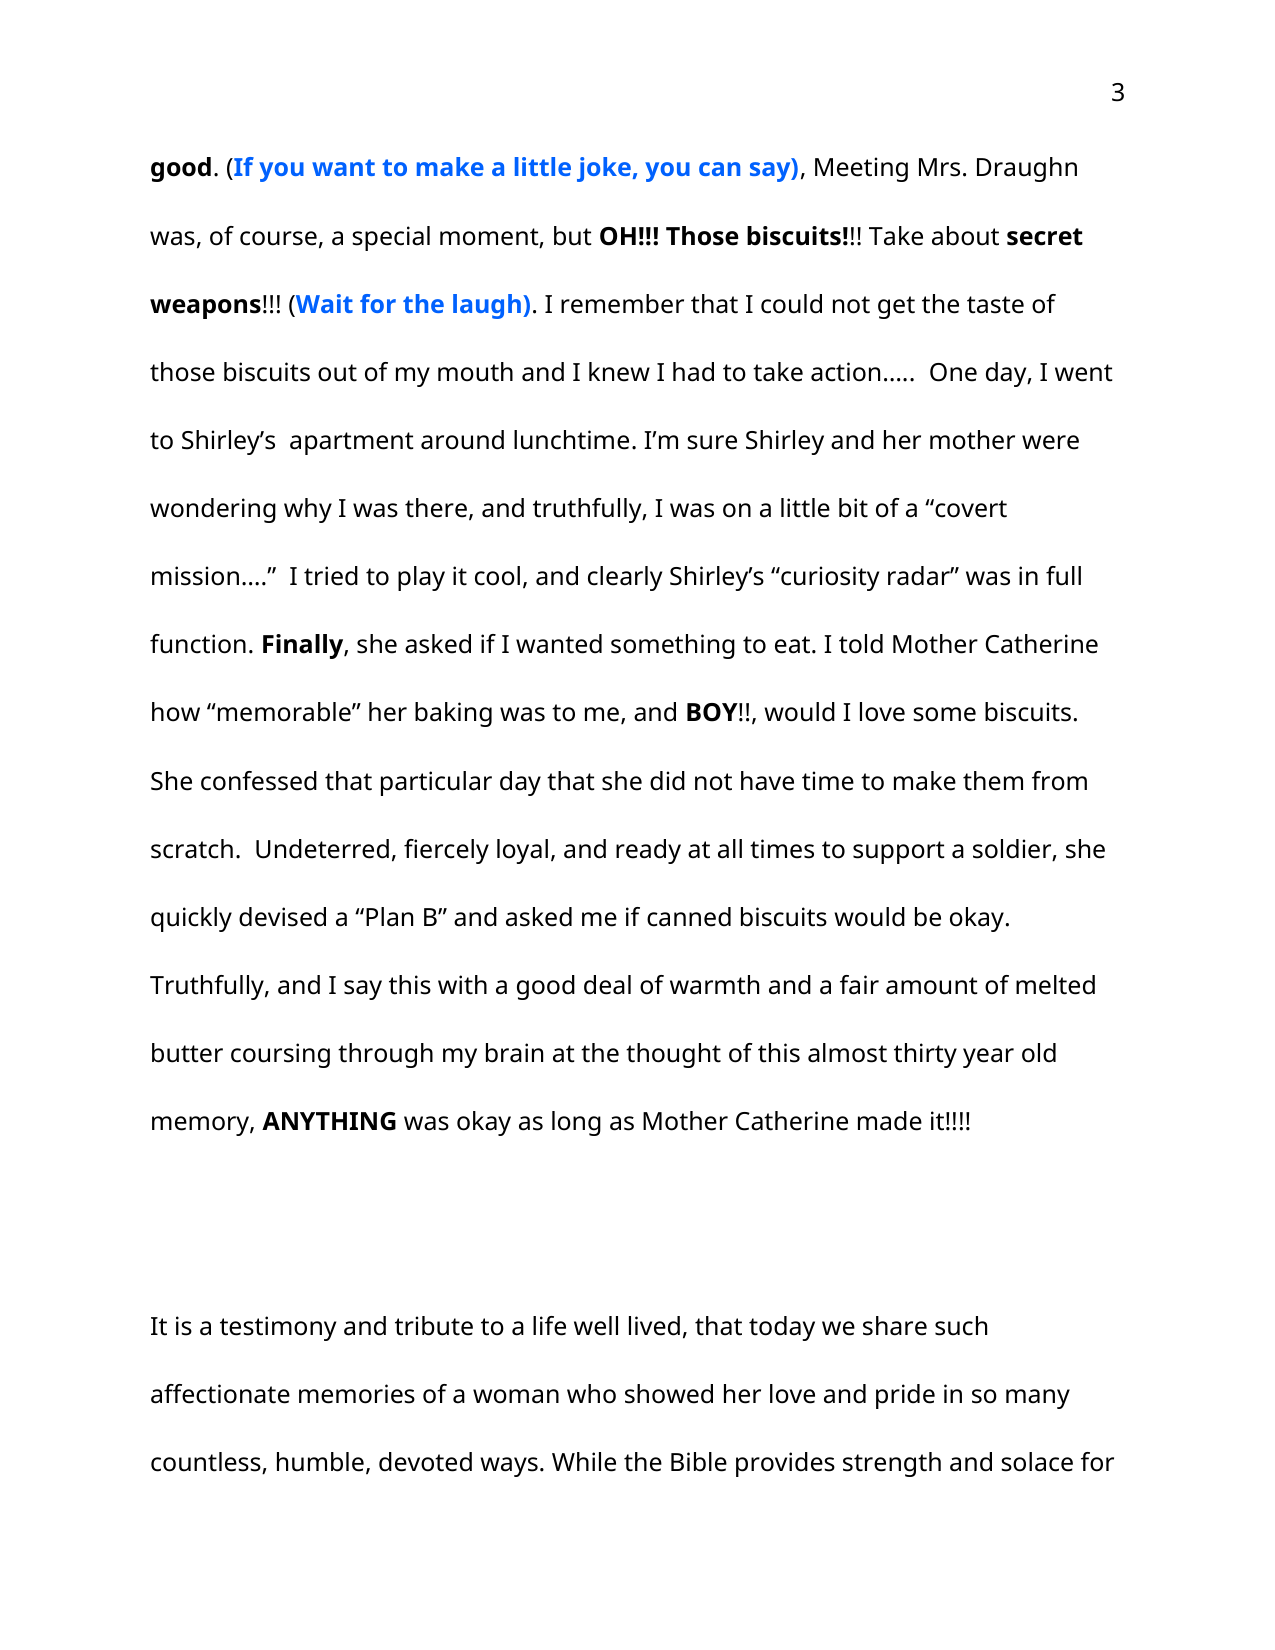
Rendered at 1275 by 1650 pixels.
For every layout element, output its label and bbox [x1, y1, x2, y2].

text [150, 150, 1125, 1138]
text [150, 1308, 1125, 1478]
